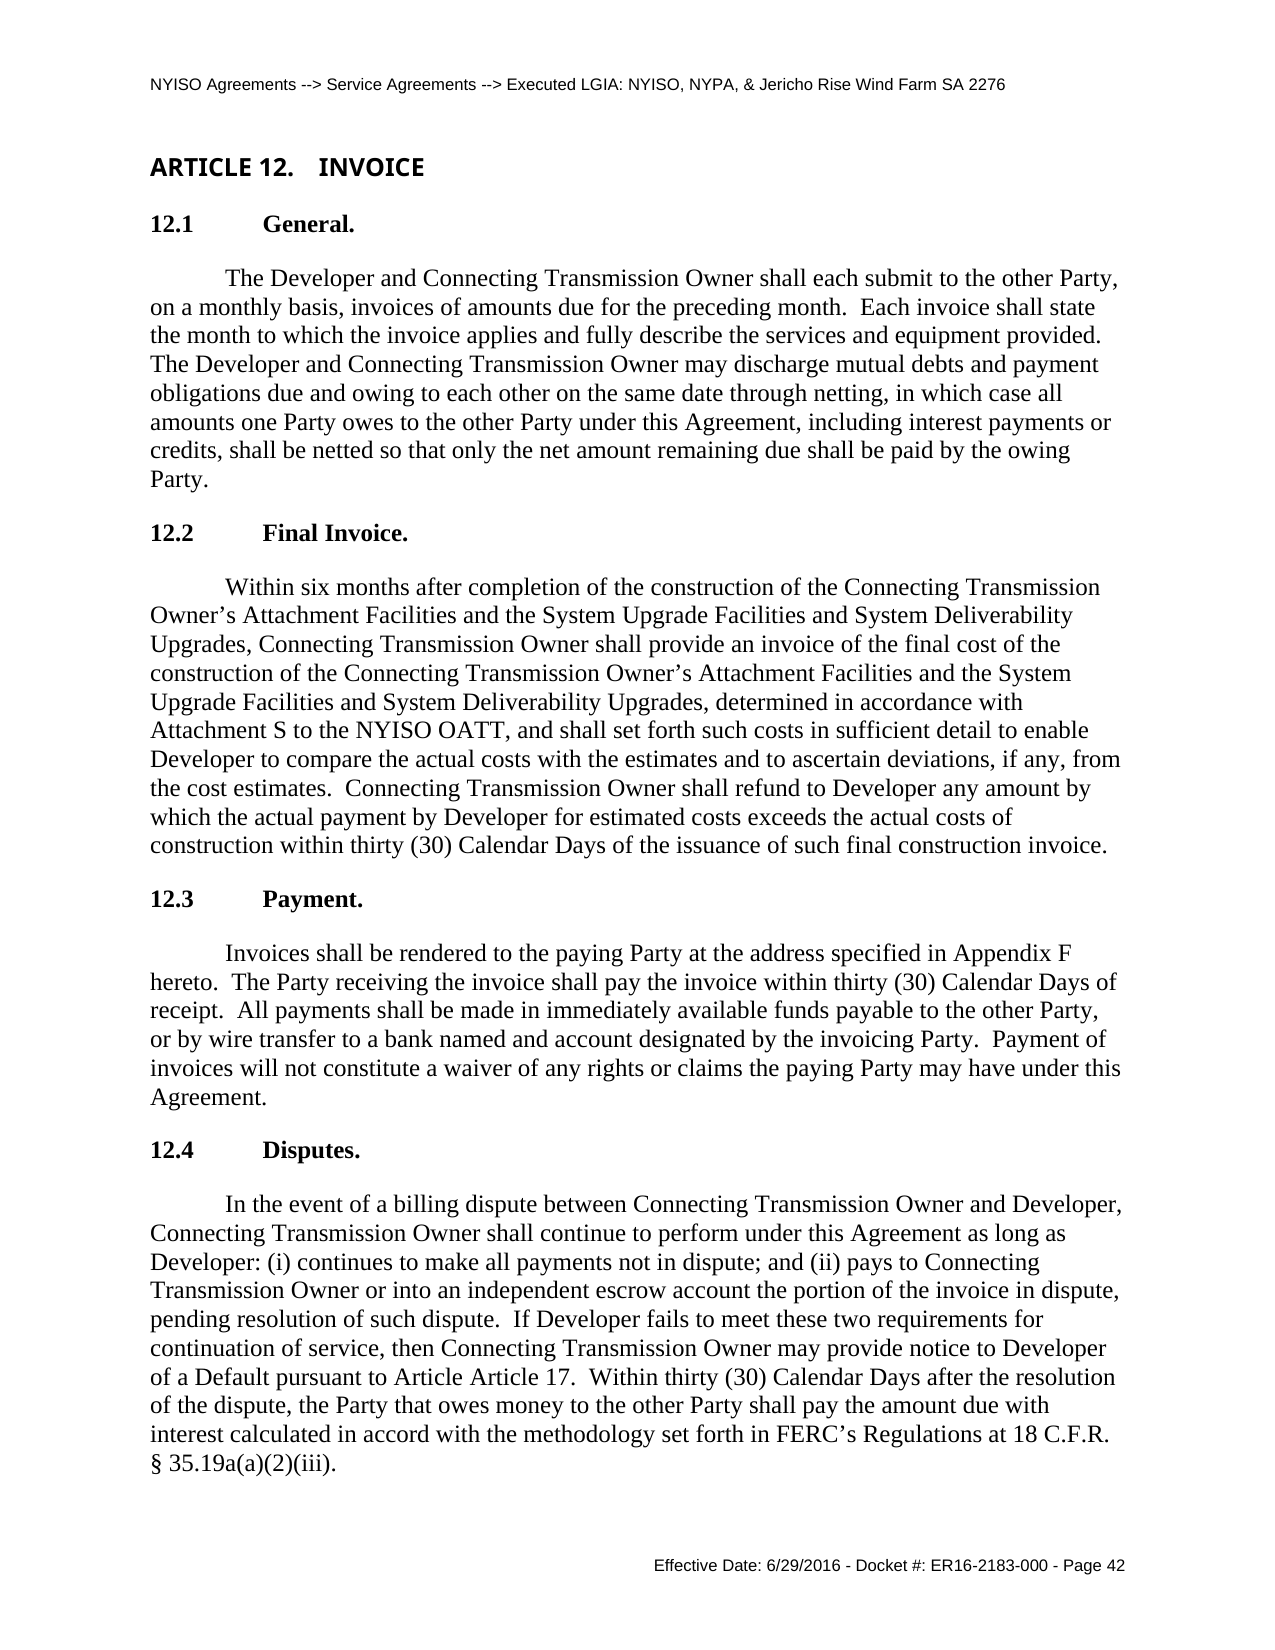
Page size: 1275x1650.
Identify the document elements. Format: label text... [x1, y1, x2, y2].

text Within six months after completion of the construction of the Connecting Transmission Owner’s Attachment Facilities and the System Upgrade Facilities and System Deliverability Upgrades, Connecting Transmission Owner shall provide an invoice of the final cost of the construction of the Connecting Transmission Owner’s Attachment Facilities and the System Upgrade Facilities and System Deliverability Upgrades, determined in accordance with Attachment S to the NYISO OATT, and shall set forth such costs in sufficient detail to enable Developer to compare the actual costs with the estimates and to ascertain deviations, if any, from the cost estimates. Connecting Transmission Owner shall refund to Developer any amount by which the actual payment by Developer for estimated costs exceeds the actual costs of construction within thirty (30) Calendar Days of the issuance of such final construction invoice. [150, 572, 1125, 859]
text The Developer and Connecting Transmission Owner shall each submit to the other Party, on a monthly basis, invoices of amounts due for the preceding month. Each invoice shall state the month to which the invoice applies and fully describe the services and equipment provided. The Developer and Connecting Transmission Owner may discharge mutual debts and payment obligations due and owing to each other on the same date through netting, in which case all amounts one Party owes to the other Party under this Agreement, including interest payments or credits, shall be netted so that only the net amount remaining due shall be paid by the owing Party. [150, 263, 1125, 493]
text Invoices shall be rendered to the paying Party at the address specified in Appendix F hereto. The Party receiving the invoice shall pay the invoice within thirty (30) Calendar Days of receipt. All payments shall be made in immediately available funds payable to the other Party, or by wire transfer to a bank named and account designated by the invoicing Party. Payment of invoices will not constitute a waiver of any rights or claims the paying Party may have under this Agreement. [150, 938, 1125, 1110]
text In the event of a billing dispute between Connecting Transmission Owner and Developer, Connecting Transmission Owner shall continue to perform under this Agreement as long as Developer: (i) continues to make all payments not in dispute; and (ii) pays to Connecting Transmission Owner or into an independent escrow account the portion of the invoice in dispute, pending resolution of such dispute. If Developer fails to meet these two requirements for continuation of service, then Connecting Transmission Owner may provide notice to Developer of a Default pursuant to Article 17. Within thirty (30) Calendar Days after the resolution of the dispute, the Party that owes money to the other Party shall pay the amount due with interest calculated in accord with the methodology set forth in FERC’s Regulations at 18 C.F.R. § 35.19a(a)(2)(iii). [150, 1189, 1125, 1477]
subtitle General. [150, 209, 1125, 238]
subtitle Disputes. [150, 1135, 1125, 1164]
subtitle Final Invoice. [150, 518, 1125, 547]
subtitle INVOICE [150, 150, 1125, 184]
subtitle Payment. [150, 884, 1125, 913]
